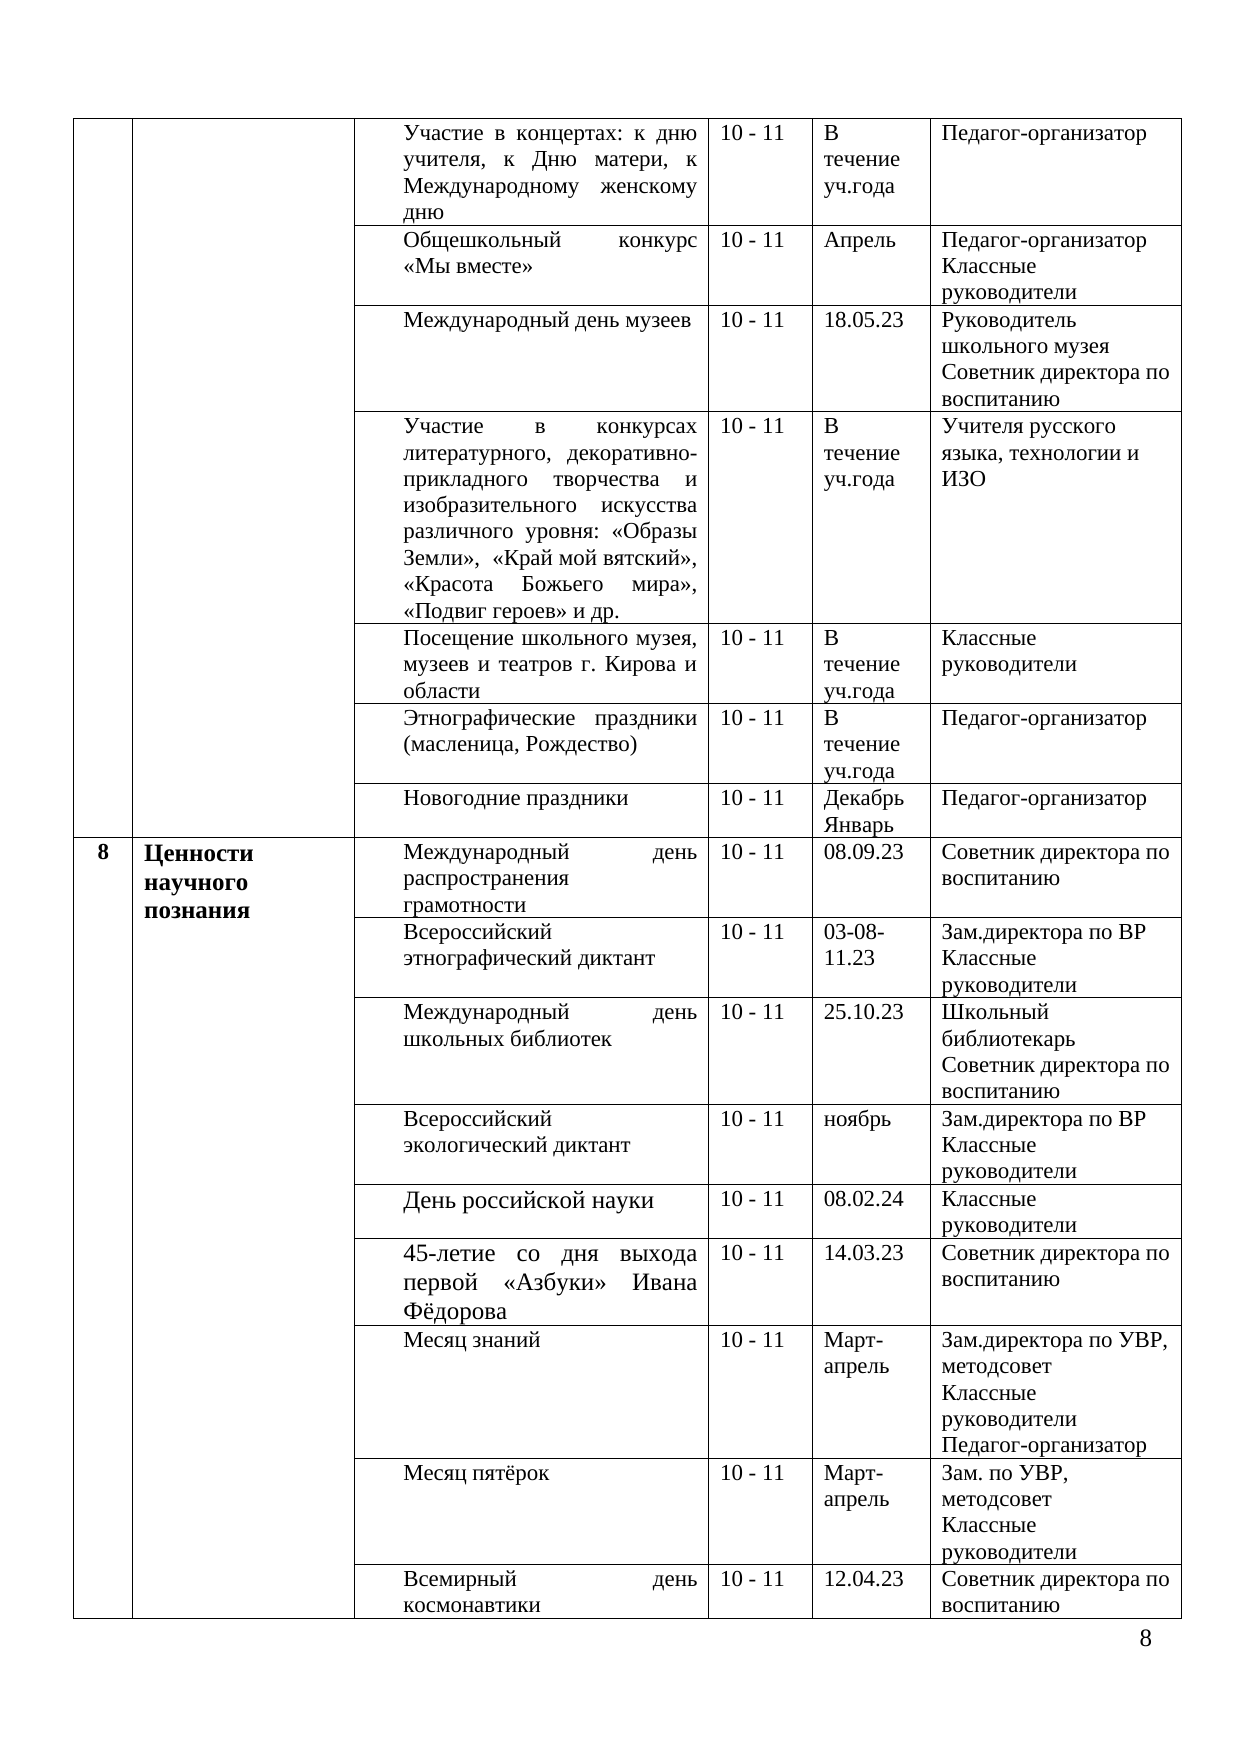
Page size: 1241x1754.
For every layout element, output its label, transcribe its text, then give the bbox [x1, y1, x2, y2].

table_cell Классные руководители [931, 1185, 1181, 1237]
table_cell Всероссийский этнографический диктант [355, 918, 708, 997]
table_cell 10 - 11 [709, 624, 812, 703]
table_cell Участие в концертах: к дню учителя, к Дню матери, к Международному женскому дню [355, 119, 708, 224]
table_cell 18.05.23 [813, 306, 930, 411]
table_cell Участие в конкурсах литературного, декоративно-прикладного творчества и изобразительного искусства различного уровня: «Образы Земли», «Край мой вятский», «Красота Божьего мира», «Подвиг героев» и др. [355, 412, 708, 623]
table_cell 10 - 11 [709, 918, 812, 997]
table_cell Зам. по УВР, методсовет Классные руководители [931, 1459, 1181, 1564]
table_cell Педагог-организатор [931, 119, 1181, 224]
table_cell Декабрь Январь [813, 784, 930, 837]
table_cell 14.03.23 [813, 1239, 930, 1325]
table_cell Новогодние праздники [355, 784, 708, 837]
table_cell 08.02.24 [813, 1185, 930, 1237]
table_cell Международный день школьных библиотек [355, 998, 708, 1104]
table_cell Классные руководители [931, 624, 1181, 703]
table_cell Зам.директора по ВР Классные руководители [931, 1105, 1181, 1184]
table_cell 10 - 11 [709, 1326, 812, 1458]
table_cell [931, 226, 1181, 305]
table_cell 25.10.23 [813, 998, 930, 1104]
table_cell 10 - 11 [709, 998, 812, 1104]
table_cell Апрель [813, 226, 930, 305]
table_cell Педагог-организатор [931, 704, 1181, 783]
table_cell ноябрь [813, 1105, 930, 1184]
table_cell 10 - 11 [709, 1105, 812, 1184]
table_cell Посещение школьного музея, музеев и театров г. Кирова и области [355, 624, 708, 703]
table_cell День российской науки [355, 1185, 708, 1237]
table_cell В течение уч.года [813, 704, 930, 783]
table_cell 8 [74, 838, 132, 1618]
table_cell Советник директора по воспитанию [931, 1239, 1181, 1325]
table_cell 10 - 11 [709, 704, 812, 783]
table_cell Ценности научного познания [133, 838, 354, 1618]
table_cell Этнографические праздники (масленица, Рождество) [355, 704, 708, 783]
table_cell 10 - 11 [709, 306, 812, 411]
table_cell 10 - 11 [709, 784, 812, 837]
table_cell Март-апрель [813, 1459, 930, 1564]
table_cell 10 - 11 [709, 1565, 812, 1618]
table_cell Международный день распространения грамотности [355, 838, 708, 917]
table_cell В течение уч.года [813, 119, 930, 224]
table_cell 10 - 11 [709, 1459, 812, 1564]
table_cell 10 - 11 [709, 1185, 812, 1237]
table_cell Общешкольный конкурс «Мы вместе» [355, 226, 708, 305]
table_cell Школьный библиотекарь Советник директора по воспитанию [931, 998, 1181, 1104]
table_cell Март-апрель [813, 1326, 930, 1458]
table_cell 10 - 11 [709, 119, 812, 224]
table_cell Учителя русского языка, технологии и ИЗО [931, 412, 1181, 623]
table_cell Международный день музеев [355, 306, 708, 411]
table_cell 45-летие со дня выхода первой «Азбуки» Ивана Фёдорова [355, 1239, 708, 1325]
table_cell 10 - 11 [709, 226, 812, 305]
table_cell Месяц пятёрок [355, 1459, 708, 1564]
table_cell Всероссийский экологический диктант [355, 1105, 708, 1184]
table_cell 12.04.23 [813, 1565, 930, 1618]
table_cell Всемирный день космонавтики [355, 1565, 708, 1618]
table_cell Педагог-организатор [931, 784, 1181, 837]
table_cell 10 - 11 [709, 1239, 812, 1325]
table_cell Зам.директора по ВР Классные руководители [931, 918, 1181, 997]
table_cell Руководитель школьного музея Советник директора по воспитанию [931, 306, 1181, 411]
table_cell 10 - 11 [709, 412, 812, 623]
table_cell Советник директора по воспитанию [931, 838, 1181, 917]
table_cell В течение уч.года [813, 412, 930, 623]
table_cell 08.09.23 [813, 838, 930, 917]
table_cell В течение уч.года [813, 624, 930, 703]
table_cell Зам.директора по УВР, методсовет Классные руководители Педагог-организатор [931, 1326, 1181, 1458]
table_cell 03-08-11.23 [813, 918, 930, 997]
table_cell Месяц знаний [355, 1326, 708, 1458]
table_cell 10 - 11 [709, 838, 812, 917]
table_cell Советник директора по воспитанию [931, 1565, 1181, 1618]
